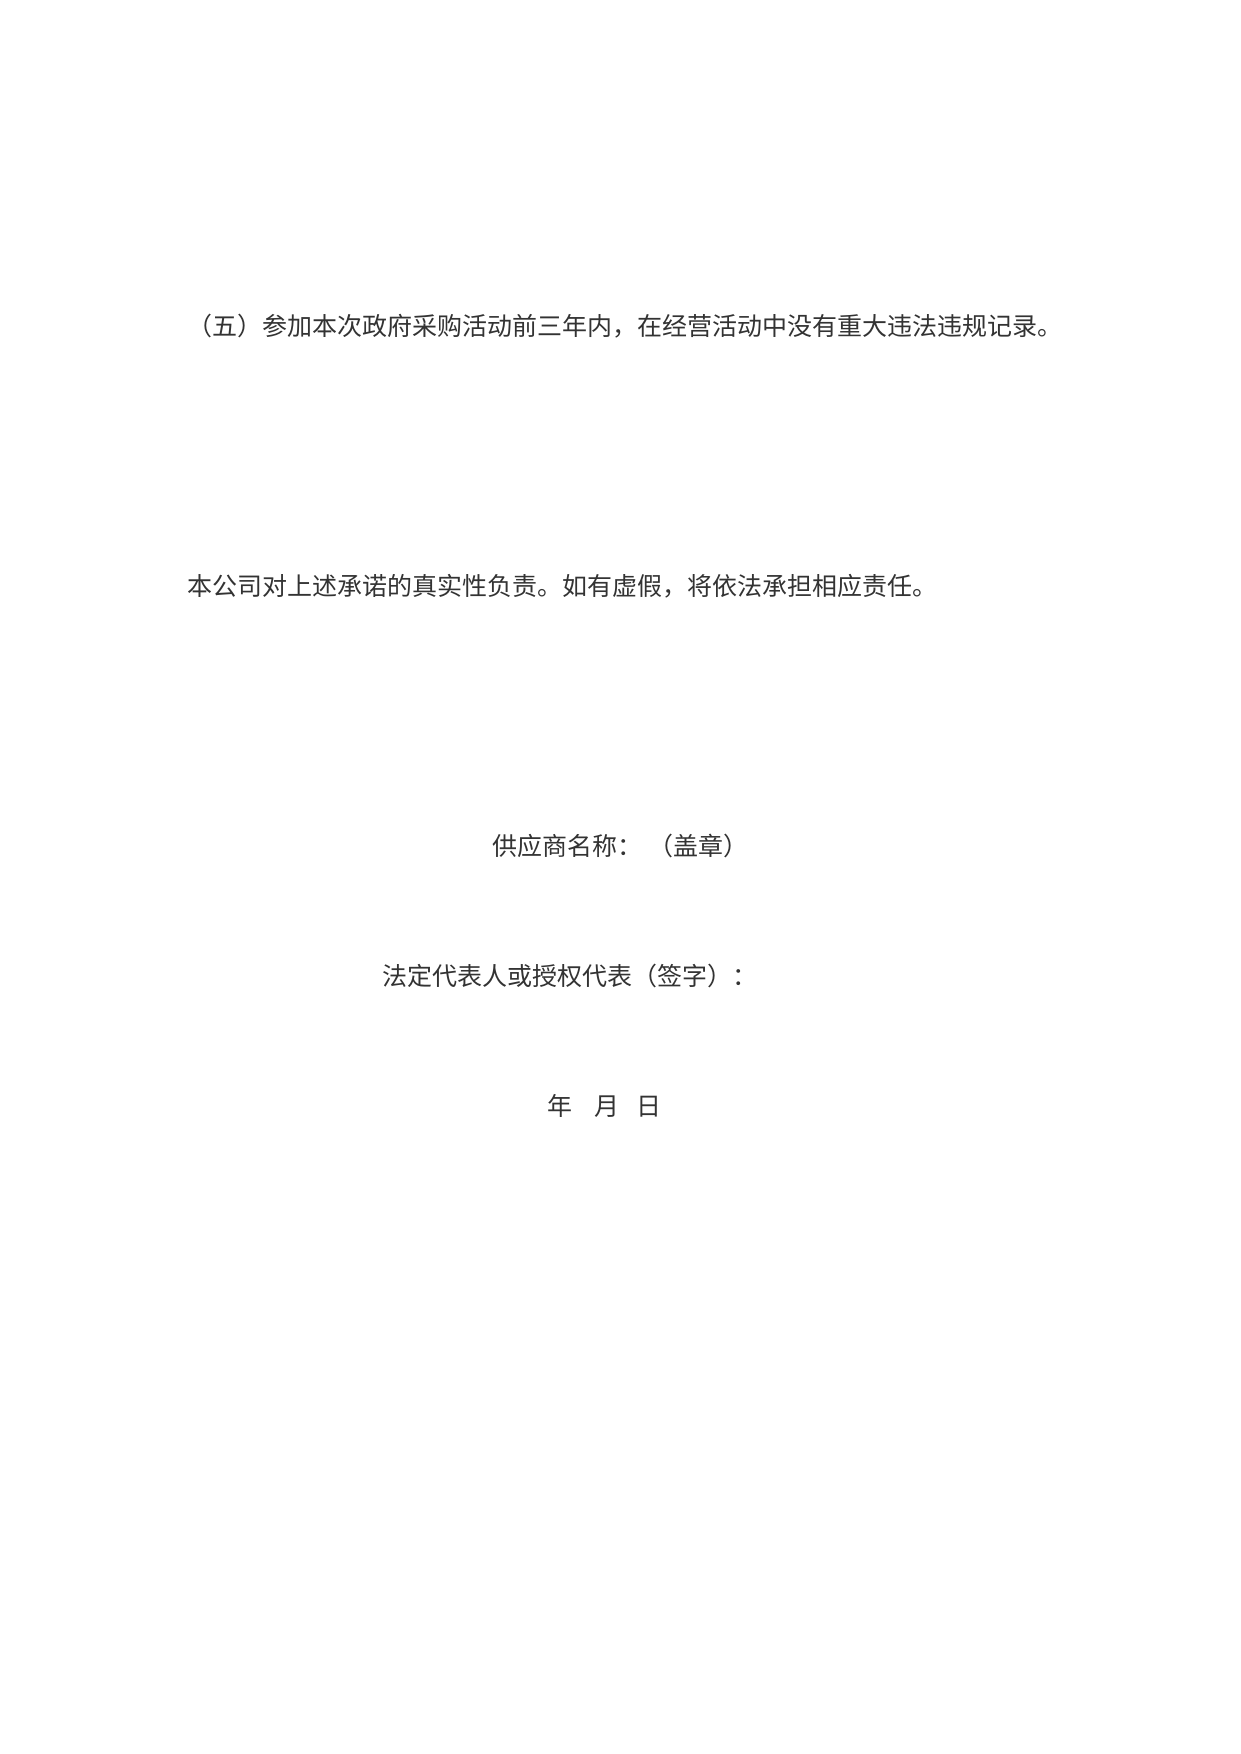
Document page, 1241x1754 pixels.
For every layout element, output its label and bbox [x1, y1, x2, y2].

text [187, 162, 1053, 1137]
